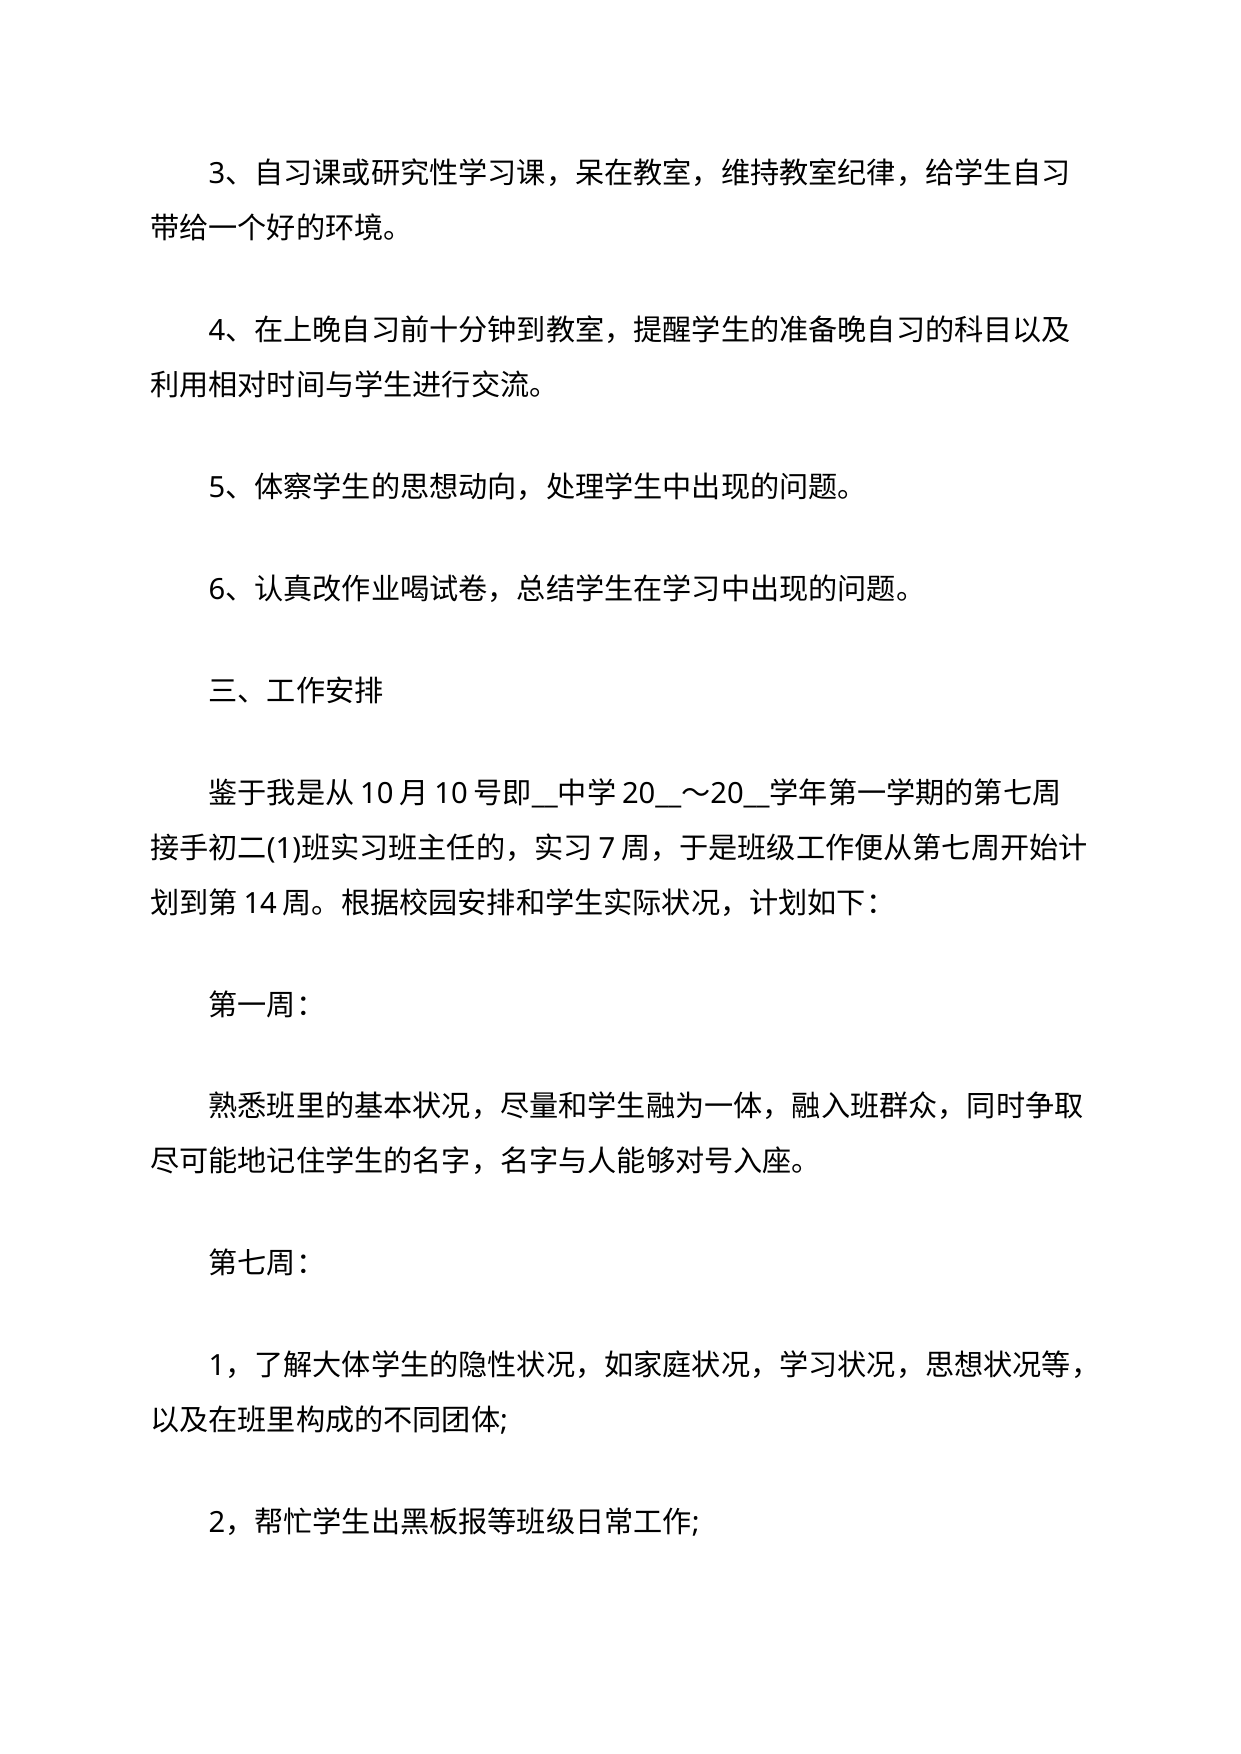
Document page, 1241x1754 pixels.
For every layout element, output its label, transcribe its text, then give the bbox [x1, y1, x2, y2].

text 熟悉班里的基本状况，尽量和学生融为一体，融入班群众，同时争取尽可能地记住学生的名字，名字与人能够对号入座。 [150, 1083, 1090, 1180]
text 鉴于我是从10月10号即__中学20__～20__学年第一学期的第七周接手初二(1)班实习班主任的，实习7周，于是班级工作便从第七周开始计划到第14周。根据校园安排和学生实际状况，计划如下： [150, 769, 1090, 922]
text 第七周： [150, 1240, 1090, 1282]
text 6、认真改作业喝试卷，总结学生在学习中出现的问题。 [150, 566, 1090, 608]
text 三、工作安排 [150, 667, 1090, 710]
text 3、自习课或研究性学习课，呆在教室，维持教室纪律，给学生自习带给一个好的环境。 [150, 150, 1090, 247]
text 2，帮忙学生出黑板报等班级日常工作; [150, 1498, 1090, 1541]
text 5、体察学生的思想动向，处理学生中出现的问题。 [150, 463, 1090, 506]
text 第一周： [150, 981, 1090, 1023]
text 1，了解大体学生的隐性状况，如家庭状况，学习状况，思想状况等，以及在班里构成的不同团体; [150, 1341, 1090, 1439]
text 4、在上晚自习前十分钟到教室，提醒学生的准备晚自习的科目以及利用相对时间与学生进行交流。 [150, 307, 1090, 404]
